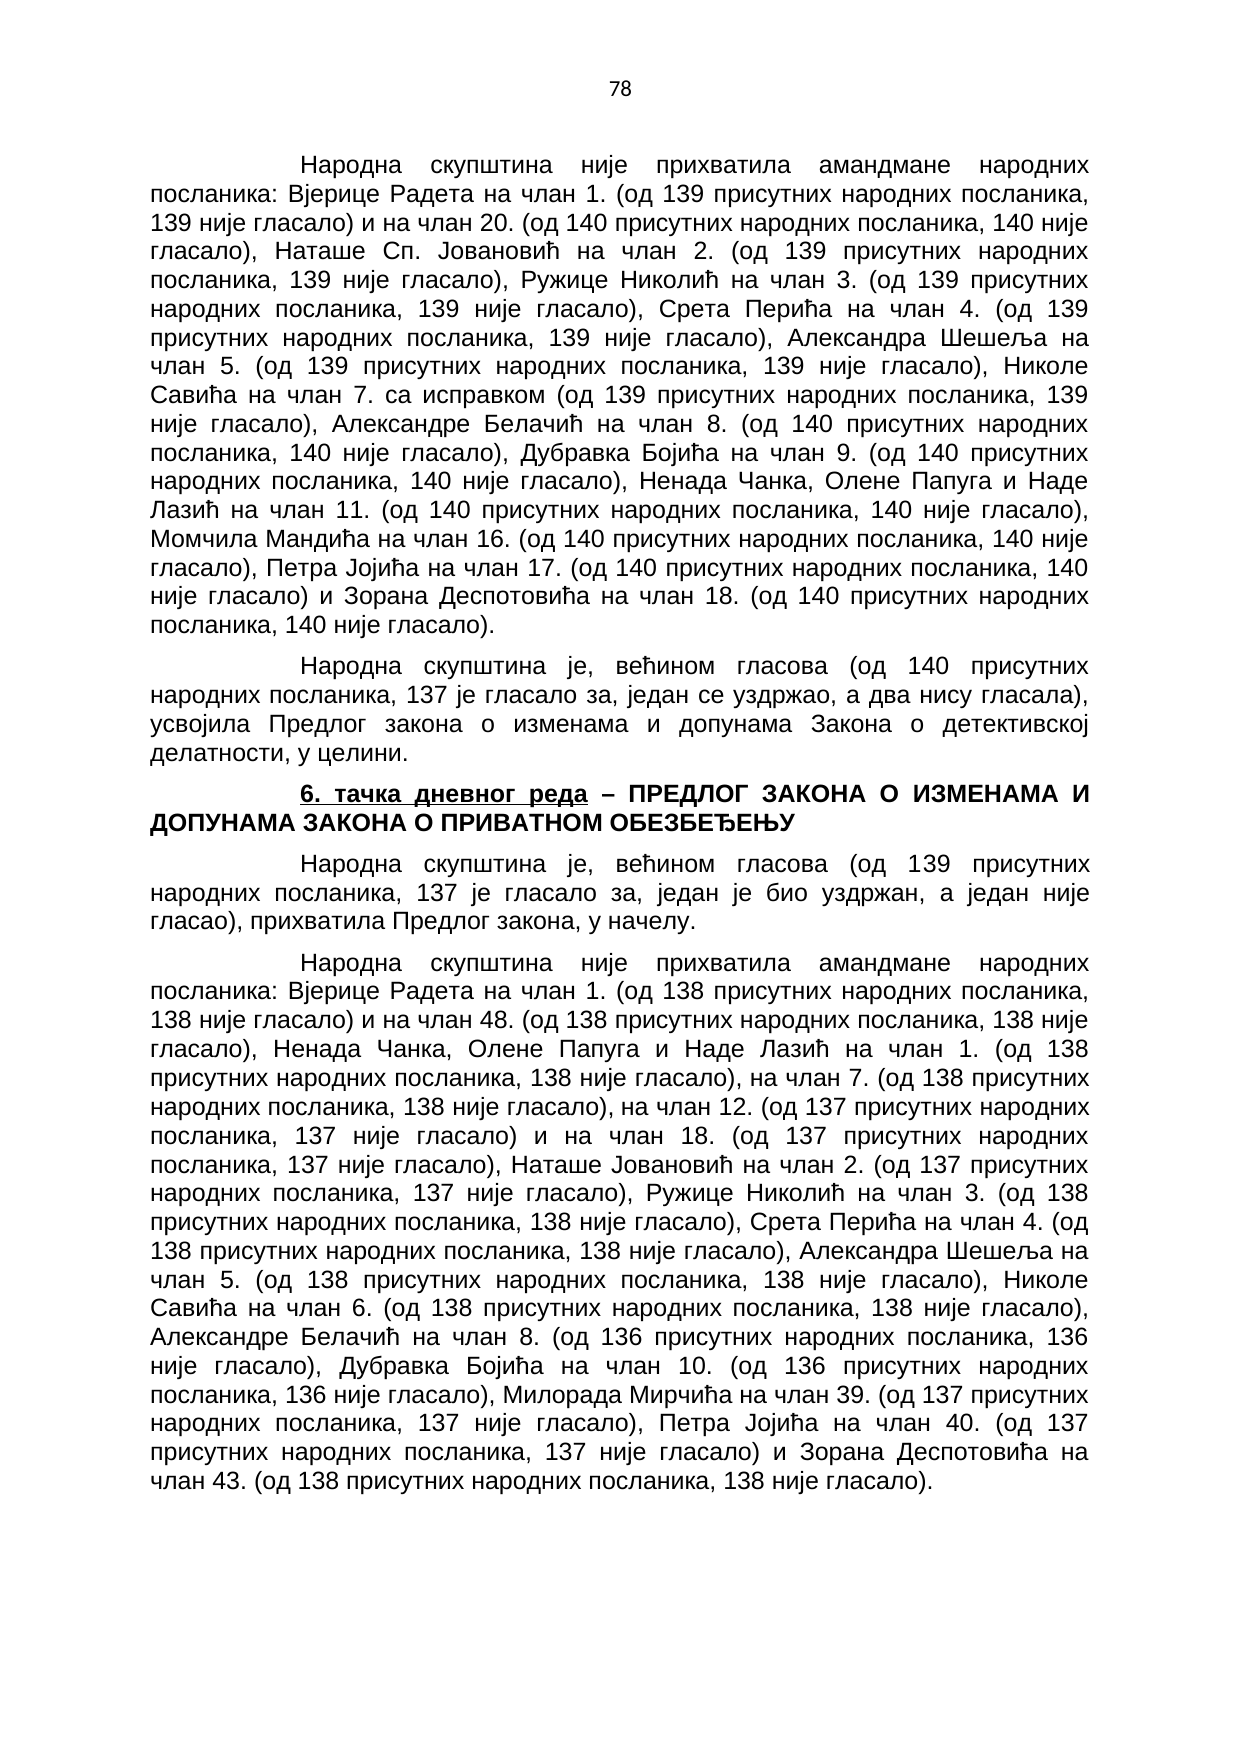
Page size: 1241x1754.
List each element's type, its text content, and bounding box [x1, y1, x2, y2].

text 6. тачка дневног реда – ПРЕДЛОГ ЗАКОНА О ИЗМЕНАМА И ДОПУНАМА ЗАКОНА О ПРИВАТНОМ ОБЕЗБЕЂЕЊУ [150, 779, 1090, 836]
text Народна скупштина није прихватила амандмане народних посланика: Вјерице Радета на члан 1. (од 138 присутних народних посланика, 138 није гласало) и на члан 48. (од 138 присутних народних посланика, 138 није гласало), Ненада Чанка, Олене Папуга и Наде Лазић на члан 1. (од 138 присутних народних посланика, 138 није гласало), на члан 7. (од 138 присутних народних посланика, 138 није гласало), на члан 12. (од 137 присутних народних посланика, 137 није гласало) и на члан 18. (од 137 присутних народних посланика, 137 није гласало), Наташе Јовановић на члан 2. (од 137 присутних народних посланика, 137 није гласало), Ружице Николић на члан 3. (од 138 присутних народних посланика, 138 није гласало), Срета Перића на члан 4. (од 138 присутних народних посланика, 138 није гласало), Александра Шешеља на члан 5. (од 138 присутних народних посланика, 138 није гласало), Николе Савића на члан 6. (од 138 присутних народних посланика, 138 није гласало), Александре Белачић на члан 8. (од 136 присутних народних посланика, 136 није гласало), Дубравка Бојића на члан 10. (од 136 присутних народних посланика, 136 није гласало), Милорада Мирчића на члан 39. (од 137 присутних народних посланика, 137 није гласало), Петра Јојића на члан 40. (од 137 присутних народних посланика, 137 није гласало) и Зорана Деспотовића на члан 43. (од 138 присутних народних посланика, 138 није гласало). [150, 947, 1090, 1494]
text Народна скупштина је, већином гласова (од 140 присутних народних посланика, 137 је гласало за, један се уздржао, а два нису гласала), усвојила Предлог закона о изменама и допунама Закона о детективској делатности, у целини. [150, 651, 1090, 766]
text Народна скупштина није прихватила амандмане народних посланика: Вјерице Радета на члан 1. (од 139 присутних народних посланика, 139 није гласало) и на члан 20. (од 140 присутних народних посланика, 140 није гласало), Наташе Сп. Јовановић на члан 2. (од 139 присутних народних посланика, 139 није гласало), Ружице Николић на члан 3. (од 139 присутних народних посланика, 139 није гласало), Срета Перића на члан 4. (од 139 присутних народних посланика, 139 није гласало), Александра Шешеља на члан 5. (од 139 присутних народних посланика, 139 није гласало), Николе Савића на члан 7. са исправком (од 139 присутних народних посланика, 139 није гласало), Александре Белачић на члан 8. (од 140 присутних народних посланика, 140 није гласало), Дубравка Бојића на члан 9. (од 140 присутних народних посланика, 140 није гласало), Ненада Чанка, Олене Папуга и Наде Лазић на члан 11. (од 140 присутних народних посланика, 140 није гласало), Момчила Мандића на члан 16. (од 140 присутних народних посланика, 140 није гласало), Петра Јојића на члан 17. (од 140 присутних народних посланика, 140 није гласало) и Зорана Деспотовића на члан 18. (од 140 присутних народних посланика, 140 није гласало). [150, 150, 1090, 639]
text Народна скупштина је, већином гласова (од 139 присутних народних посланика, 137 је гласало за, један је био уздржан, а један није гласао), прихватила Предлог закона, у начелу. [150, 849, 1090, 935]
